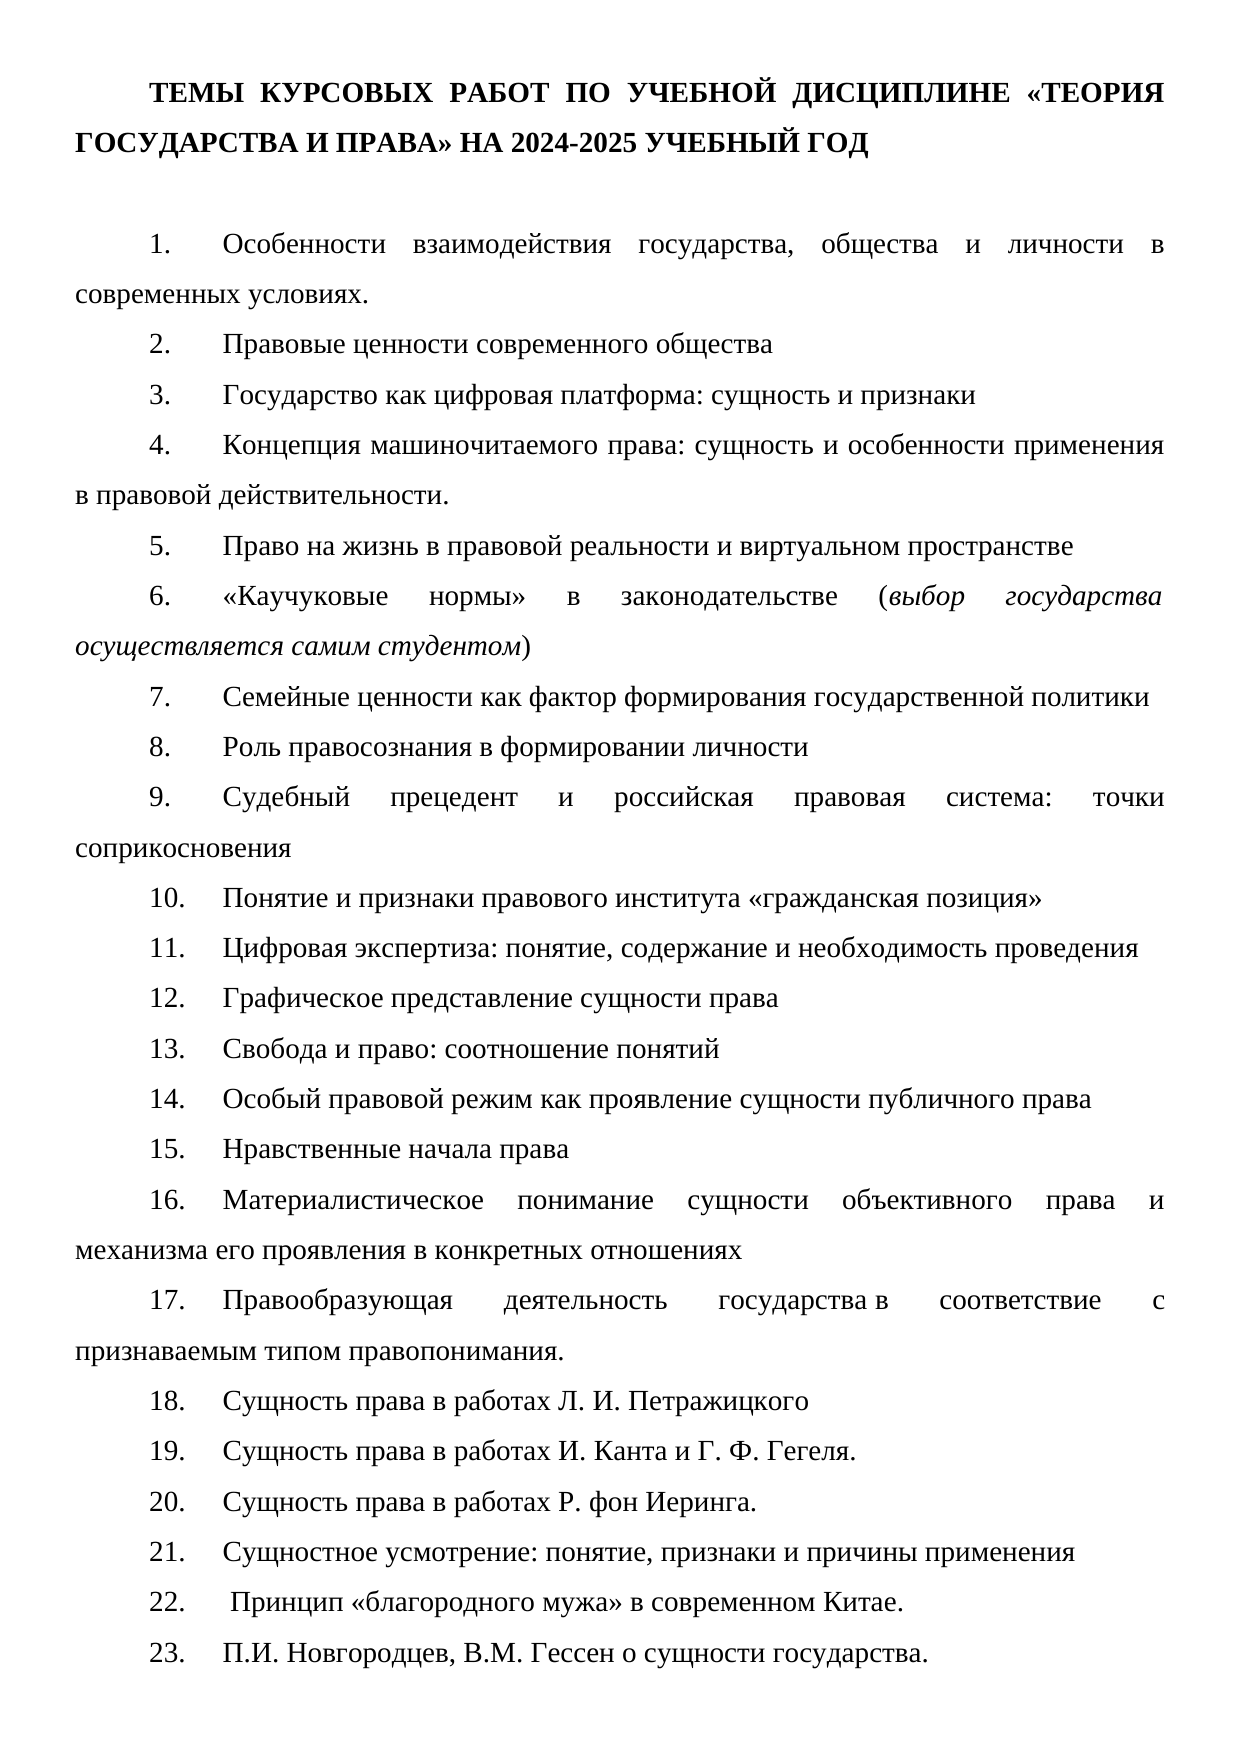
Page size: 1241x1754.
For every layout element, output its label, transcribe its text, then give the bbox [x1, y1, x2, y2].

list Нравственные начала права [75, 1132, 1165, 1165]
list Принцип «благородного мужа» в современном Китае. [75, 1584, 1165, 1618]
text ТЕМЫ КУРСОВЫХ РАБОТ ПО УЧЕБНОЙ ДИСЦИПЛИНЕ «ТЕОРИЯ ГОСУДАРСТВА И ПРАВА» НА 2024-2025 УЧЕБНЫЙ ГОД [75, 75, 1165, 159]
list Сущность права в работах Р. фон Иеринга. [75, 1484, 1165, 1517]
list Материалистическое понимание сущности объективного права и механизма его проявления в конкретных отношениях [75, 1182, 1165, 1266]
list «Каучуковые нормы» в законодательстве (выбор государства осуществляется самим студентом) [75, 578, 1165, 662]
list Правообразующая деятельность государства в соответствие с признаваемым типом правопонимания. [75, 1282, 1165, 1366]
list Сущность права в работах И. Канта и Г. Ф. Гегеля. [75, 1433, 1165, 1467]
list Свобода и право: соотношение понятий [75, 1031, 1165, 1064]
list Цифровая экспертиза: понятие, содержание и необходимость проведения [75, 930, 1165, 964]
list Судебный прецедент и российская правовая система: точки соприкосновения [75, 779, 1165, 863]
list Сущностное усмотрение: понятие, признаки и причины применения [75, 1534, 1165, 1568]
list Графическое представление сущности права [75, 981, 1165, 1014]
list Понятие и признаки правового института «гражданская позиция» [75, 880, 1165, 913]
list Роль правосознания в формировании личности [75, 729, 1165, 763]
list П.И. Новгородцев, В.М. Гессен о сущности государства. [75, 1635, 1165, 1668]
list Особый правовой режим как проявление сущности публичного права [75, 1081, 1165, 1115]
list Семейные ценности как фактор формирования государственной политики [75, 679, 1165, 712]
list Государство как цифровая платформа: сущность и признаки [75, 377, 1165, 410]
list Правовые ценности современного общества [75, 327, 1165, 360]
list Особенности взаимодействия государства, общества и личности в современных условиях. [75, 226, 1165, 310]
list Сущность права в работах Л. И. Петражицкого [75, 1383, 1165, 1417]
list Право на жизнь в правовой реальности и виртуальном пространстве [75, 528, 1165, 561]
list Концепция машиночитаемого права: сущность и особенности применения в правовой действительности. [75, 427, 1165, 511]
